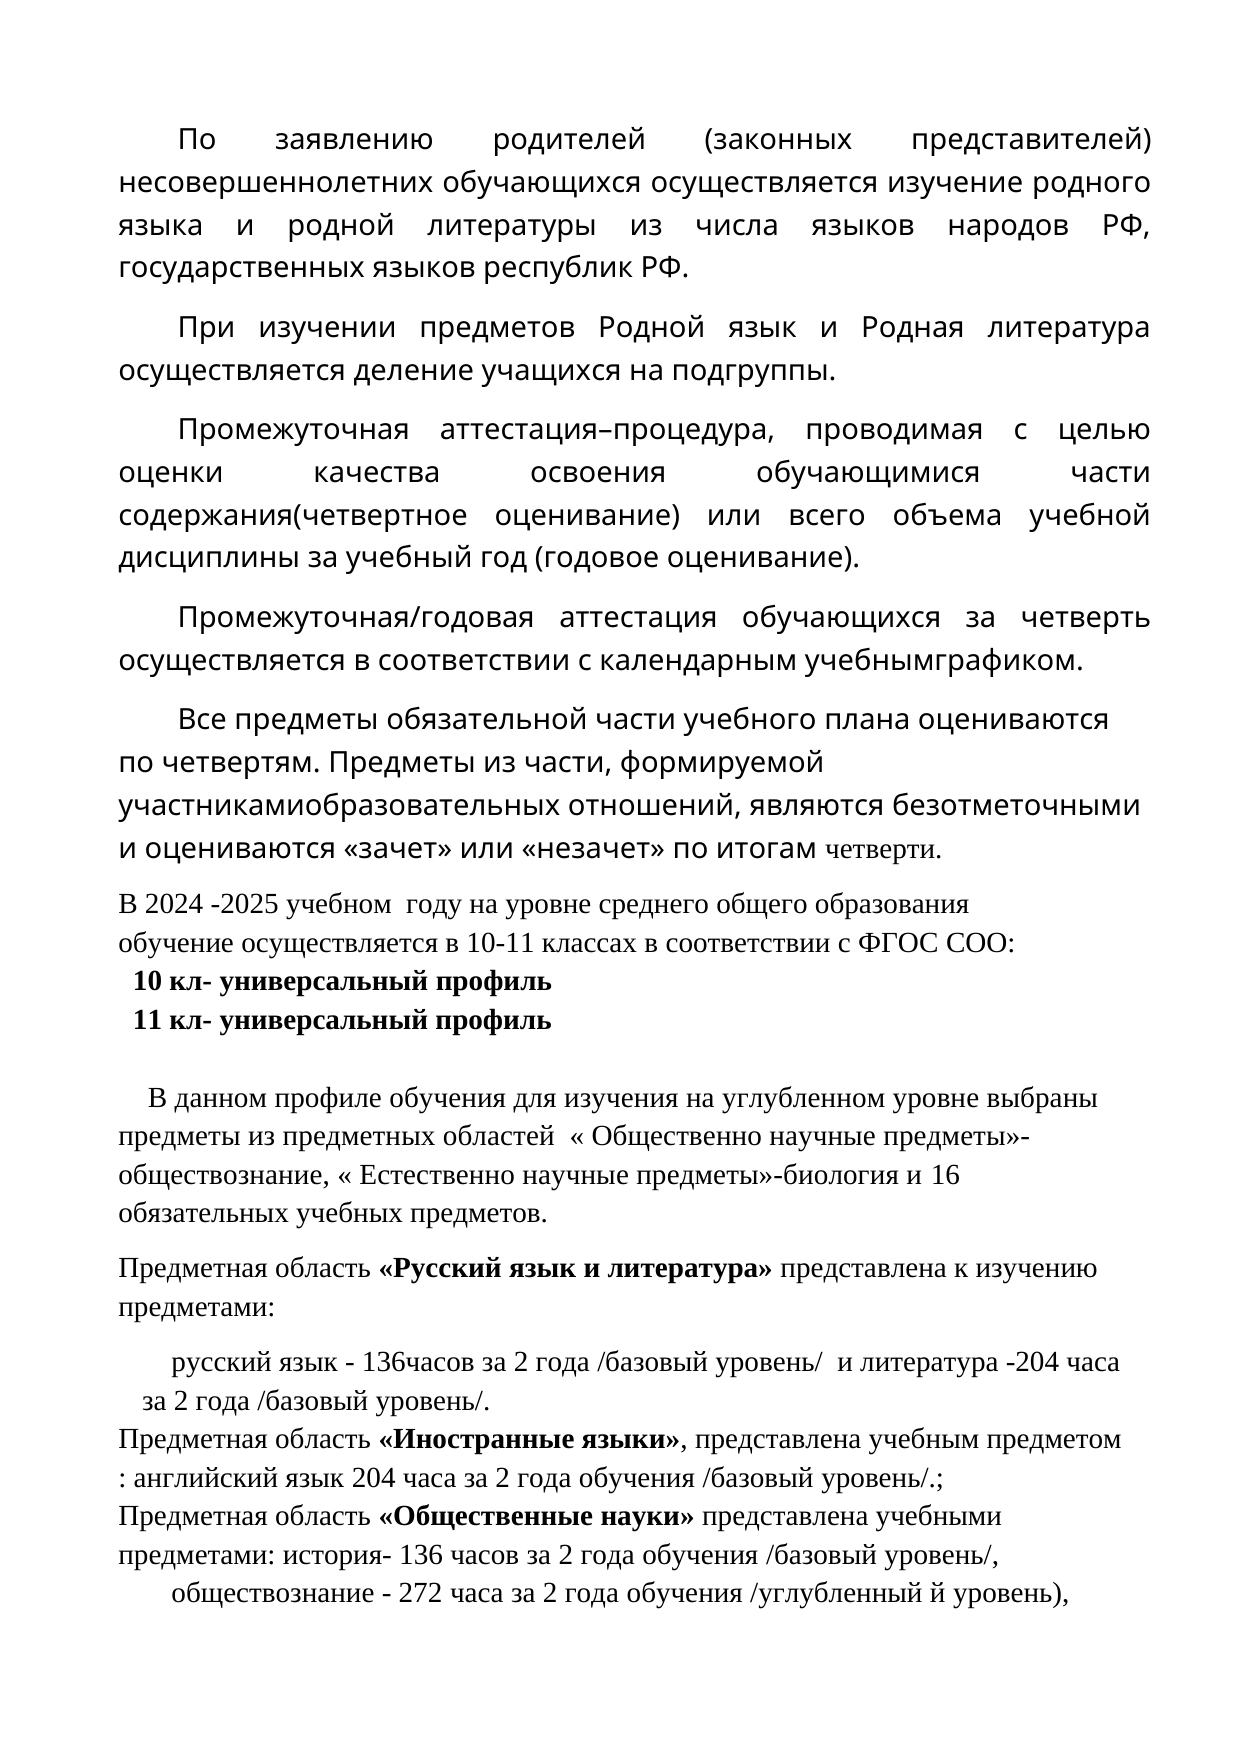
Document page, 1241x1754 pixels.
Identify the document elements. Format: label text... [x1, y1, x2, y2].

text При изучении предметов Родной язык и Родная литература осуществляется деление учащихся на подгруппы. [118, 306, 1152, 388]
text Все предметы обязательной части учебного плана оцениваются по четвертям. Предметы из части, формируемой участникамиобразовательных отношений, являются безотметочными и оцениваются «зачет» или «незачет» по итогам четверти. [118, 698, 1152, 867]
text Промежуточная/годовая аттестация обучающихся за четверть осуществляется в соответствии с календарным учебнымграфиком. [118, 596, 1152, 679]
text В 2024 -2025 учебном году на уровне среднего общего образования обучение осуществляется в 10-11 классах в соответствии с ФГОС СОО: [118, 886, 1082, 958]
text По заявлению родителей (законных представителей) несовершеннолетних обучающихся осуществляется изучение родного языка и родной литературы из числа языков народов РФ, государственных языков республик РФ. [118, 118, 1152, 286]
text 10 кл- универсальный профиль [118, 963, 1123, 997]
text Предметная область «Русский язык и литература» представлена к изучению предметами: [118, 1251, 1152, 1323]
text Предметная область «Общественные науки» представлена учебными предметами: история- 136 часов за 2 года обучения /базовый уровень/, [118, 1498, 1126, 1571]
text Промежуточная аттестация–процедура, проводимая с целью оценки качества освоения обучающимися части содержания(четвертное оценивание) или всего объема учебной дисциплины за учебный год (годовое оценивание). [118, 408, 1152, 576]
text обществознание - 272 часа за 2 года обучения /углубленный й уровень), [142, 1576, 1126, 1609]
text 11 кл- универсальный профиль [118, 1002, 1082, 1036]
text В данном профиле обучения для изучения на углубленном уровне выбраны предметы из предметных областей « Общественно научные предметы»- обществознание, « Естественно научные предметы»-биология и 16 обязательных учебных предметов. [118, 1080, 1125, 1229]
text Предметная область «Иностранные языки», представлена учебным предметом : английский язык 204 часа за 2 года обучения /базовый уровень/.; [118, 1421, 1125, 1493]
text русский язык - 136часов за 2 года /базовый уровень/ и литература -204 часа за 2 года /базовый уровень/. [142, 1344, 1125, 1416]
